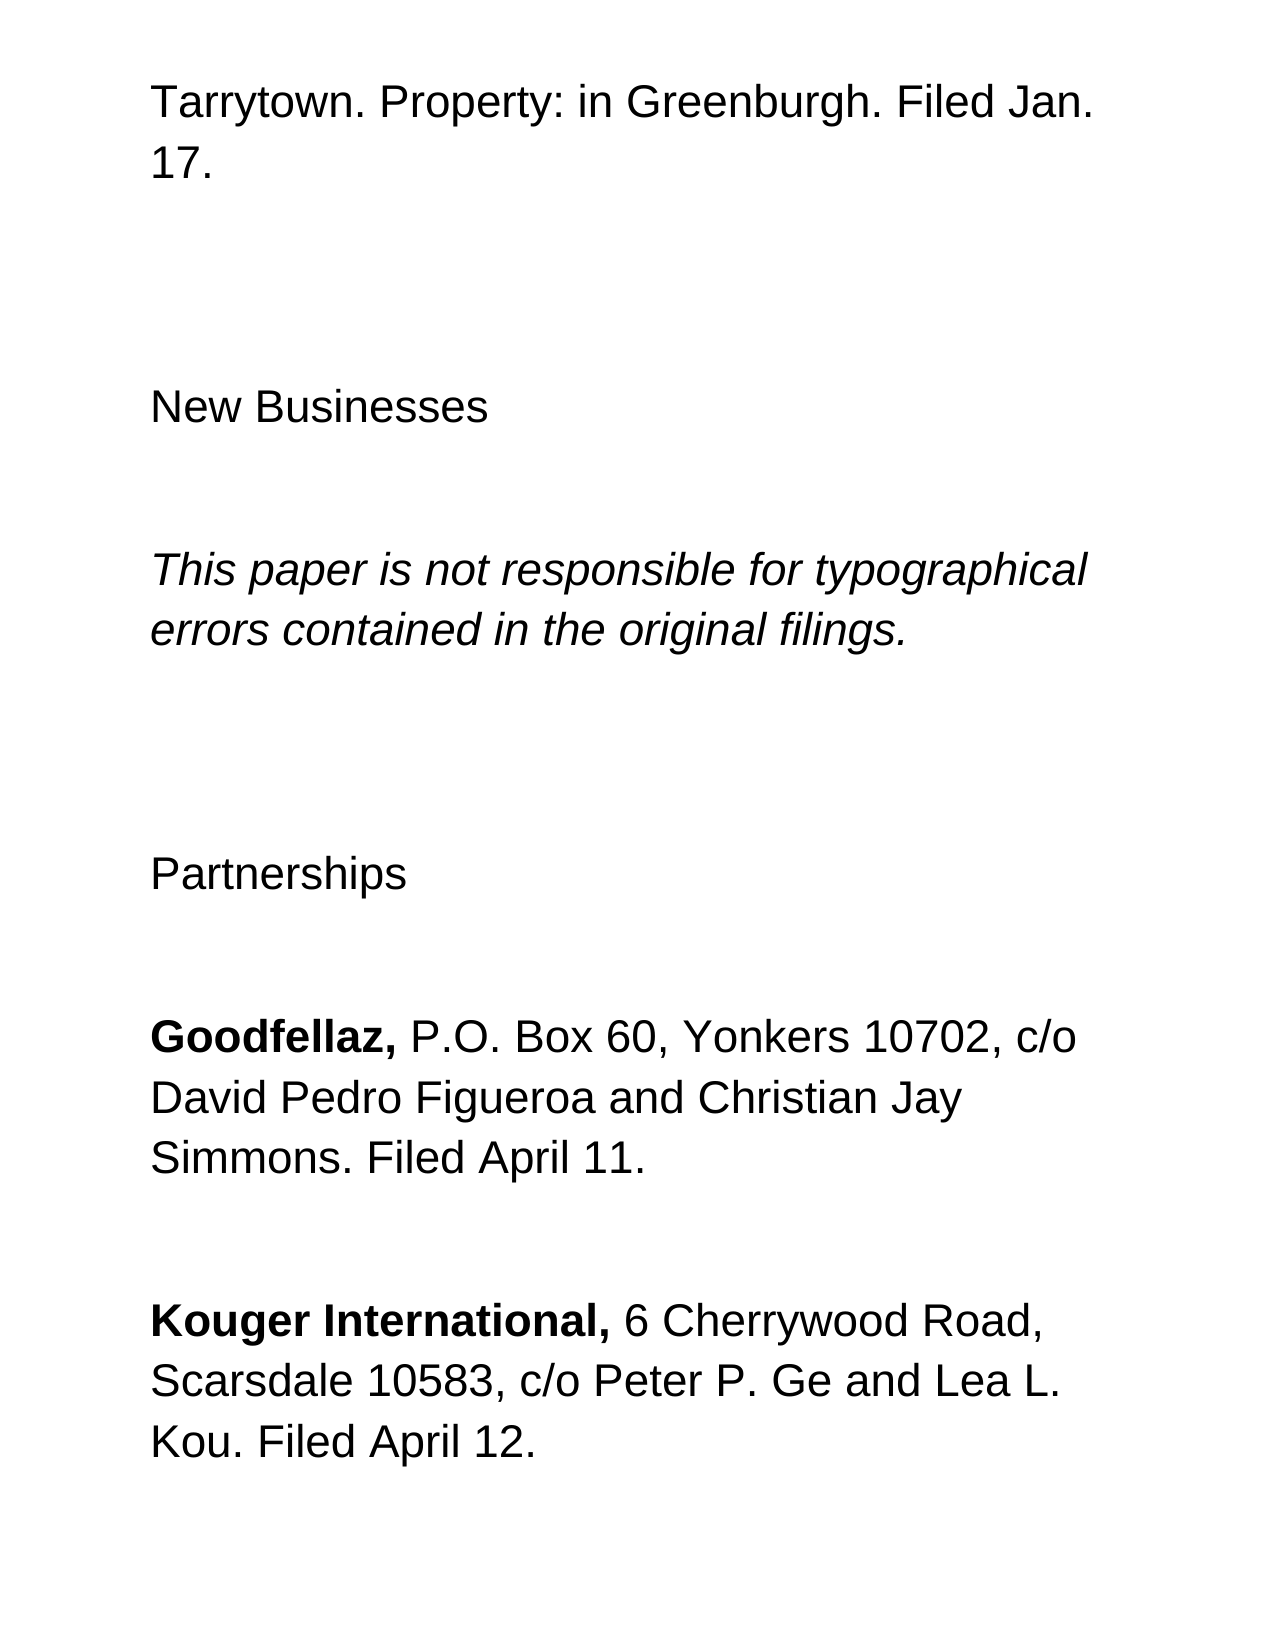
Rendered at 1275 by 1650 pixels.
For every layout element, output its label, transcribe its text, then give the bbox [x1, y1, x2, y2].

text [150, 75, 1125, 188]
text New Businesses [150, 379, 1125, 432]
text Goodfellaz, P.O. Box 60, Yonkers 10702, c/o David Pedro Figueroa and Christian Jay Simmons. Filed April 11. [150, 1009, 1125, 1183]
text Partnerships [150, 847, 1125, 899]
text This paper is not responsible for typographical errors contained in the original filings. [150, 542, 1125, 656]
text Kouger International, 6 Cherrywood Road, Scarsdale 10583, c/o Peter P. Ge and Lea L. Kou. Filed April 12. [150, 1293, 1125, 1467]
